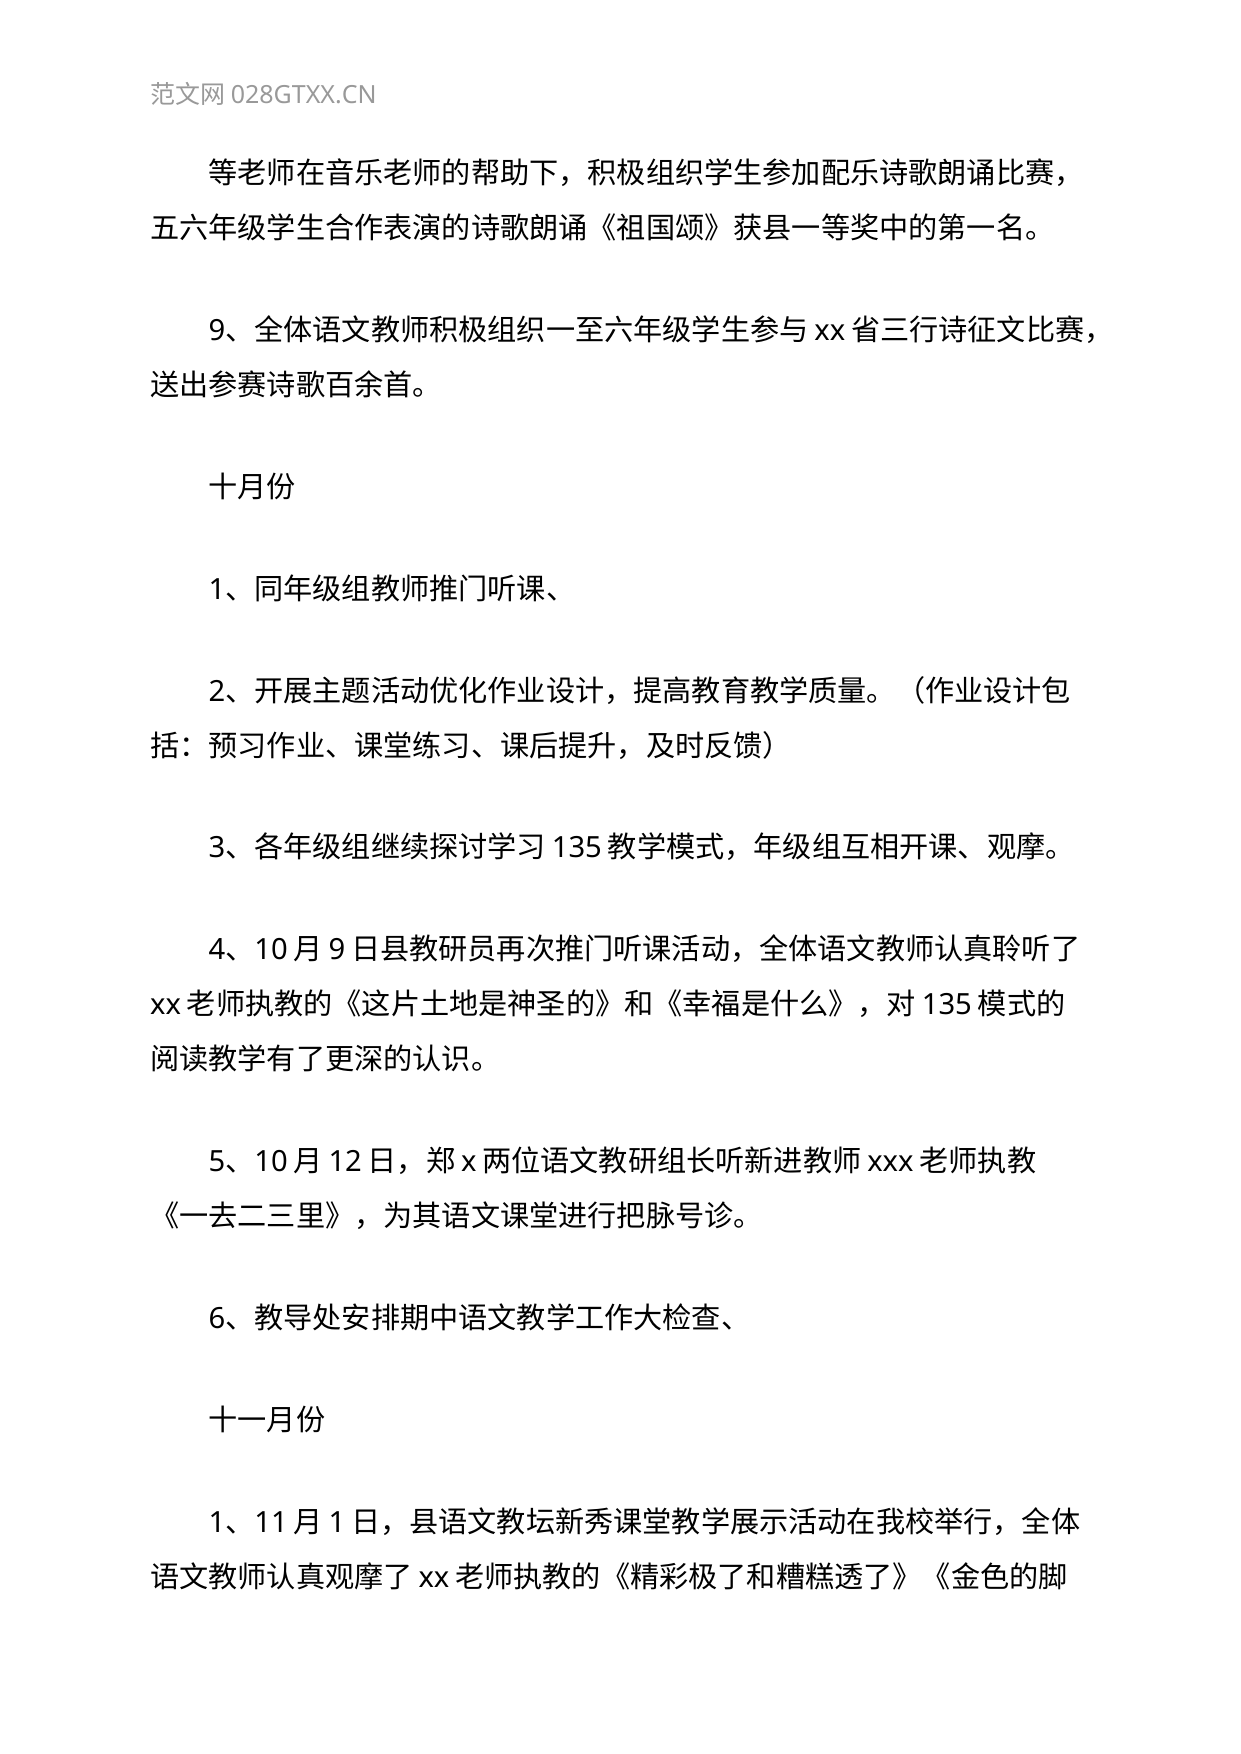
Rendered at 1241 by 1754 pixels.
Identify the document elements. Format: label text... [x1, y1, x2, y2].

text 4、10月9日县教研员再次推门听课活动，全体语文教师认真聆听了xx老师执教的《这片土地是神圣的》和《幸福是什么》，对135模式的阅读教学有了更深的认识。 [150, 926, 1090, 1078]
text 十一月份 [150, 1396, 1090, 1439]
text 1、同年级组教师推门听课、 [150, 565, 1090, 608]
text 3、各年级组继续探讨学习135教学模式，年级组互相开课、观摩。 [150, 824, 1090, 866]
text 2、开展主题活动优化作业设计，提高教育教学质量。（作业设计包括：预习作业、课堂练习、课后提升，及时反馈） [150, 667, 1090, 764]
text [150, 1498, 1090, 1596]
text 5、10月12日，郑x两位语文教研组长听新进教师xxx老师执教《一去二三里》，为其语文课堂进行把脉号诊。 [150, 1138, 1090, 1235]
text 十月份 [150, 463, 1090, 506]
text 6、教导处安排期中语文教学工作大检查、 [150, 1294, 1090, 1337]
text 等老师在音乐老师的帮助下，积极组织学生参加配乐诗歌朗诵比赛，五六年级学生合作表演的诗歌朗诵《祖国颂》获县一等奖中的第一名。 [150, 150, 1090, 247]
text 9、全体语文教师积极组织一至六年级学生参与xx省三行诗征文比赛，送出参赛诗歌百余首。 [150, 307, 1090, 404]
